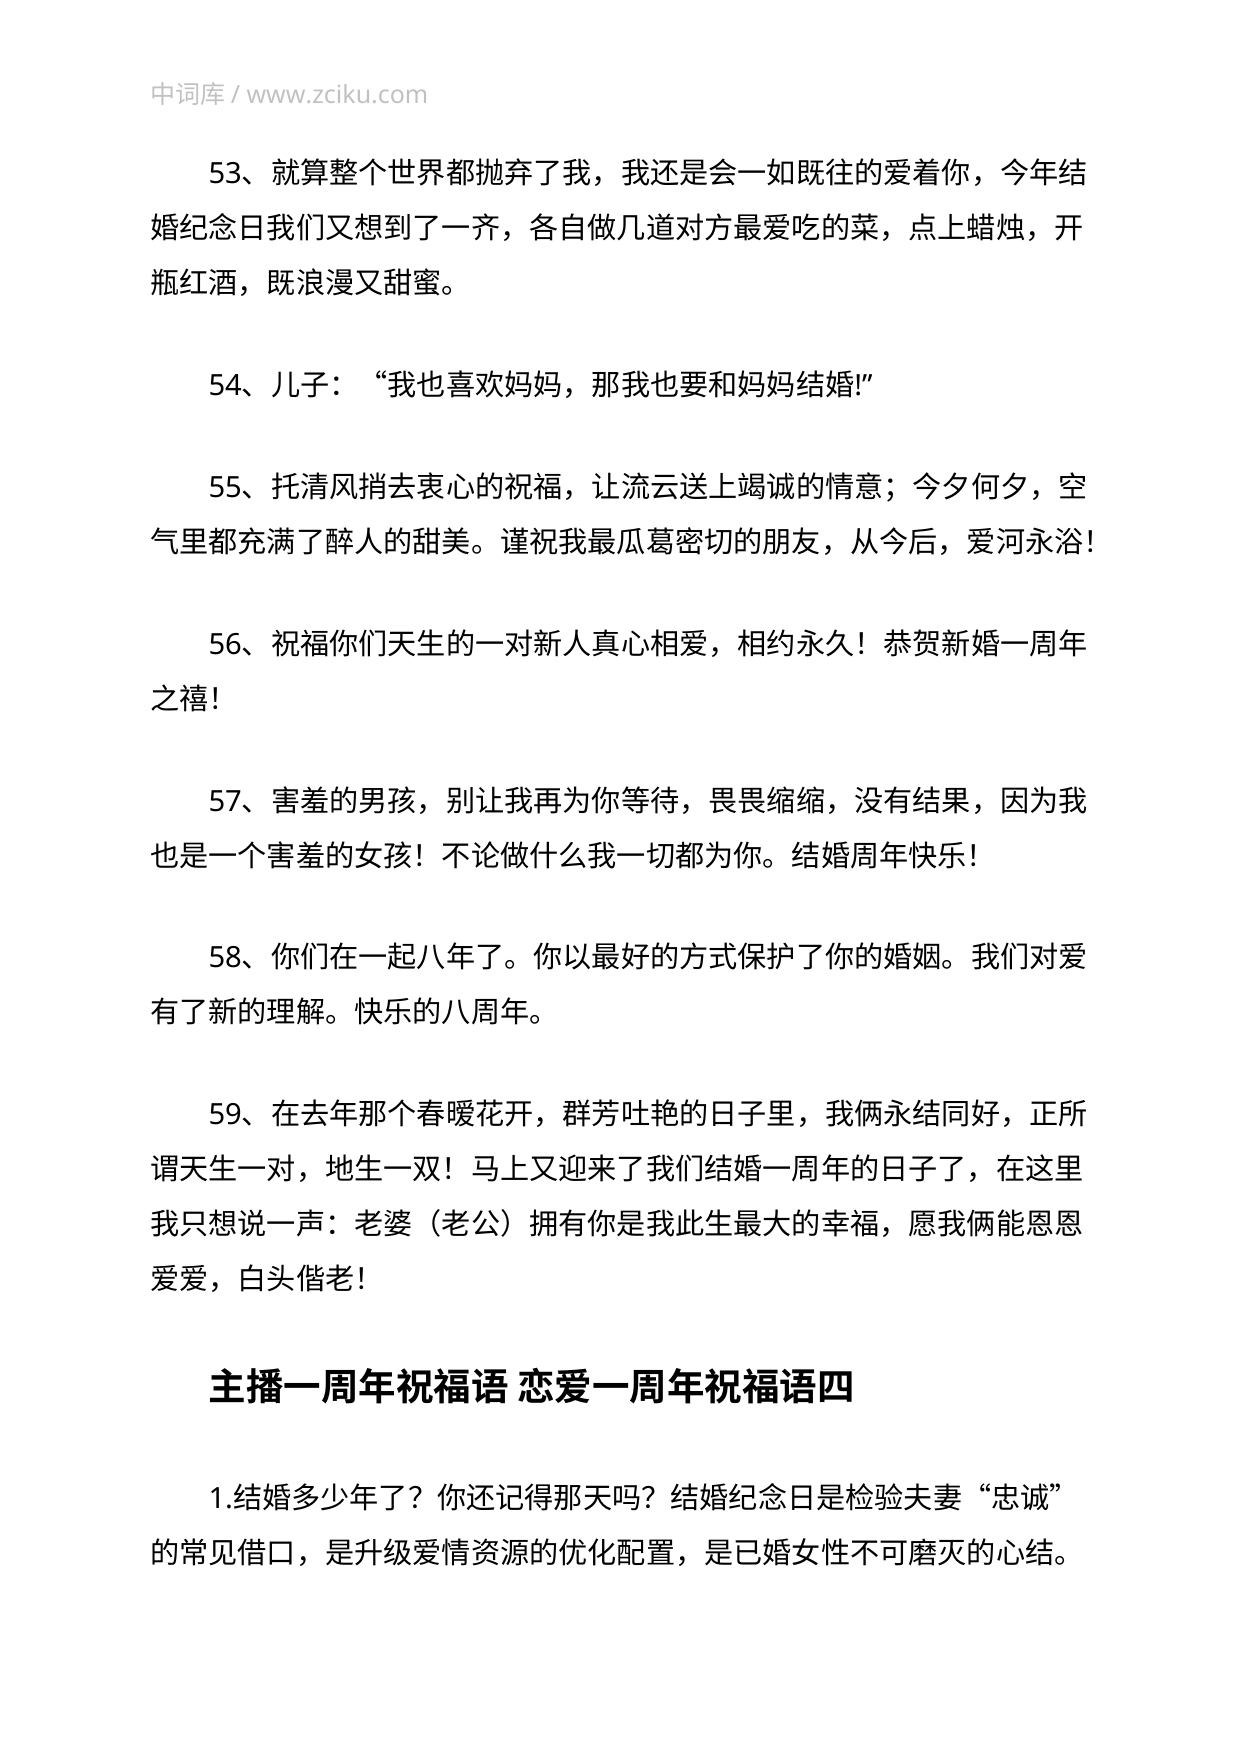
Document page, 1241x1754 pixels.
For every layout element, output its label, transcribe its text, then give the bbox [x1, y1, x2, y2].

text 主播一周年祝福语 恋爱一周年祝福语四 [150, 1357, 1090, 1412]
text 56、祝福你们天生的一对新人真心相爱，相约永久！恭贺新婚一周年之禧！ [150, 620, 1090, 718]
text 54、儿子：“我也喜欢妈妈，那我也要和妈妈结婚!” [150, 362, 1090, 404]
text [150, 1475, 1090, 1572]
text 57、害羞的男孩，别让我再为你等待，畏畏缩缩，没有结果，因为我也是一个害羞的女孩！不论做什么我一切都为你。结婚周年快乐！ [150, 777, 1090, 874]
text 58、你们在一起八年了。你以最好的方式保护了你的婚姻。我们对爱有了新的理解。快乐的八周年。 [150, 934, 1090, 1031]
text 59、在去年那个春暧花开，群芳吐艳的日子里，我俩永结同好，正所谓天生一对，地生一双！马上又迎来了我们结婚一周年的日子了，在这里我只想说一声：老婆（老公）拥有你是我此生最大的幸福，愿我俩能恩恩爱爱，白头偕老！ [150, 1091, 1090, 1298]
text 53、就算整个世界都抛弃了我，我还是会一如既往的爱着你，今年结婚纪念日我们又想到了一齐，各自做几道对方最爱吃的菜，点上蜡烛，开瓶红酒，既浪漫又甜蜜。 [150, 150, 1090, 302]
text 55、托清风捎去衷心的祝福，让流云送上竭诚的情意；今夕何夕，空气里都充满了醉人的甜美。谨祝我最瓜葛密切的朋友，从今后，爱河永浴！ [150, 464, 1090, 561]
